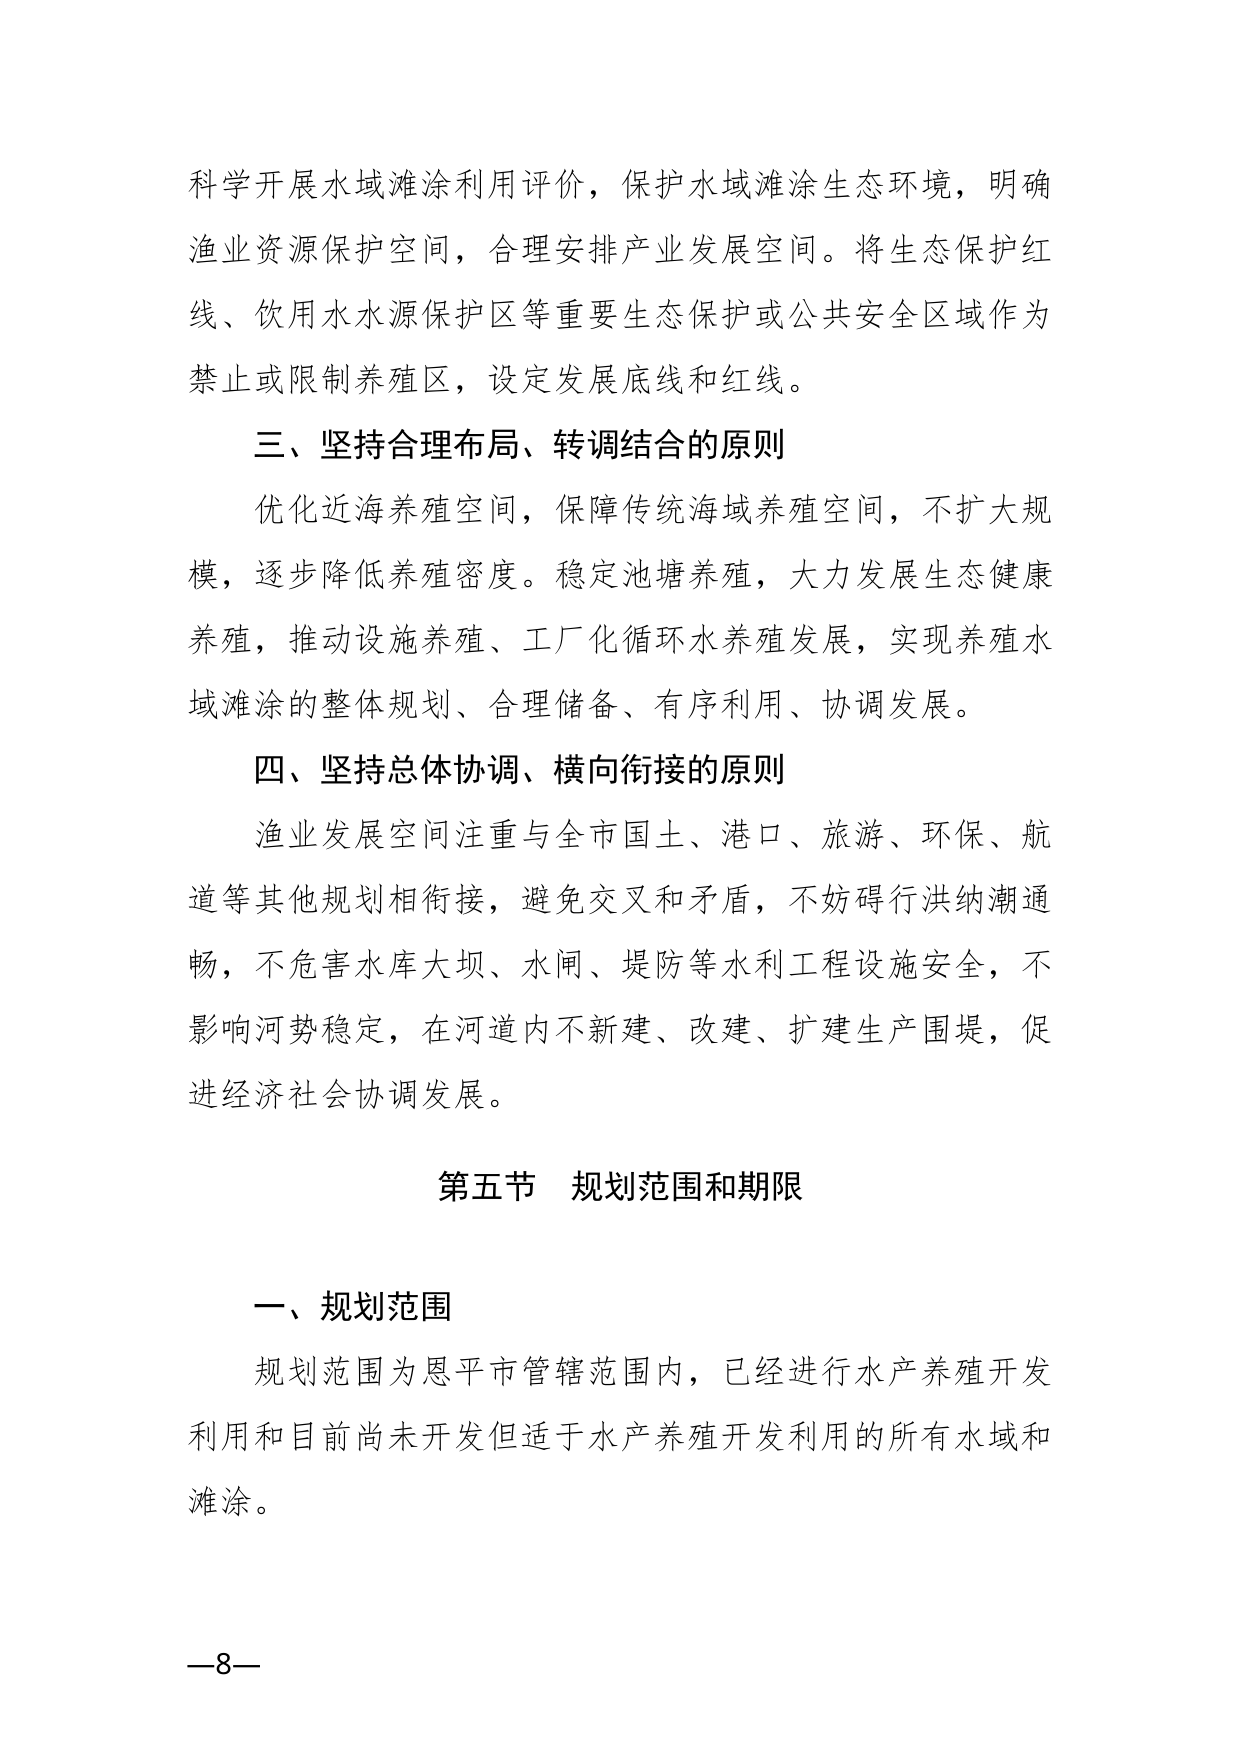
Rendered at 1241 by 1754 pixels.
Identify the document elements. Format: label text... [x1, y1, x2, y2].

text 渔业发展空间注重与全市国土、港口、旅游、环保、航道等其他规划相衔接，避免交叉和矛盾，不妨碍行洪纳潮通畅，不危害水库大坝、水闸、堤防等水利工程设施安全，不影响河势稳定，在河道内不新建、改建、扩建生产围堤，促进经济社会协调发展。 [186, 800, 1054, 1125]
text 一、规划范围 [186, 1272, 1054, 1337]
text 三、坚持合理布局、转调结合的原则 [186, 410, 1054, 475]
text 优化近海养殖空间，保障传统海域养殖空间，不扩大规模，逐步降低养殖密度。稳定池塘养殖，大力发展生态健康养殖，推动设施养殖、工厂化循环水养殖发展，实现养殖水域滩涂的整体规划、合理储备、有序利用、协调发展。 [186, 475, 1054, 735]
subtitle 第五节 规划范围和期限 [186, 1152, 1054, 1217]
text 规划范围为恩平市管辖范围内，已经进行水产养殖开发利用和目前尚未开发但适于水产养殖开发利用的所有水域和滩涂。 [186, 1337, 1054, 1532]
text 四、坚持总体协调、横向衔接的原则 [186, 735, 1054, 800]
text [186, 150, 1054, 410]
